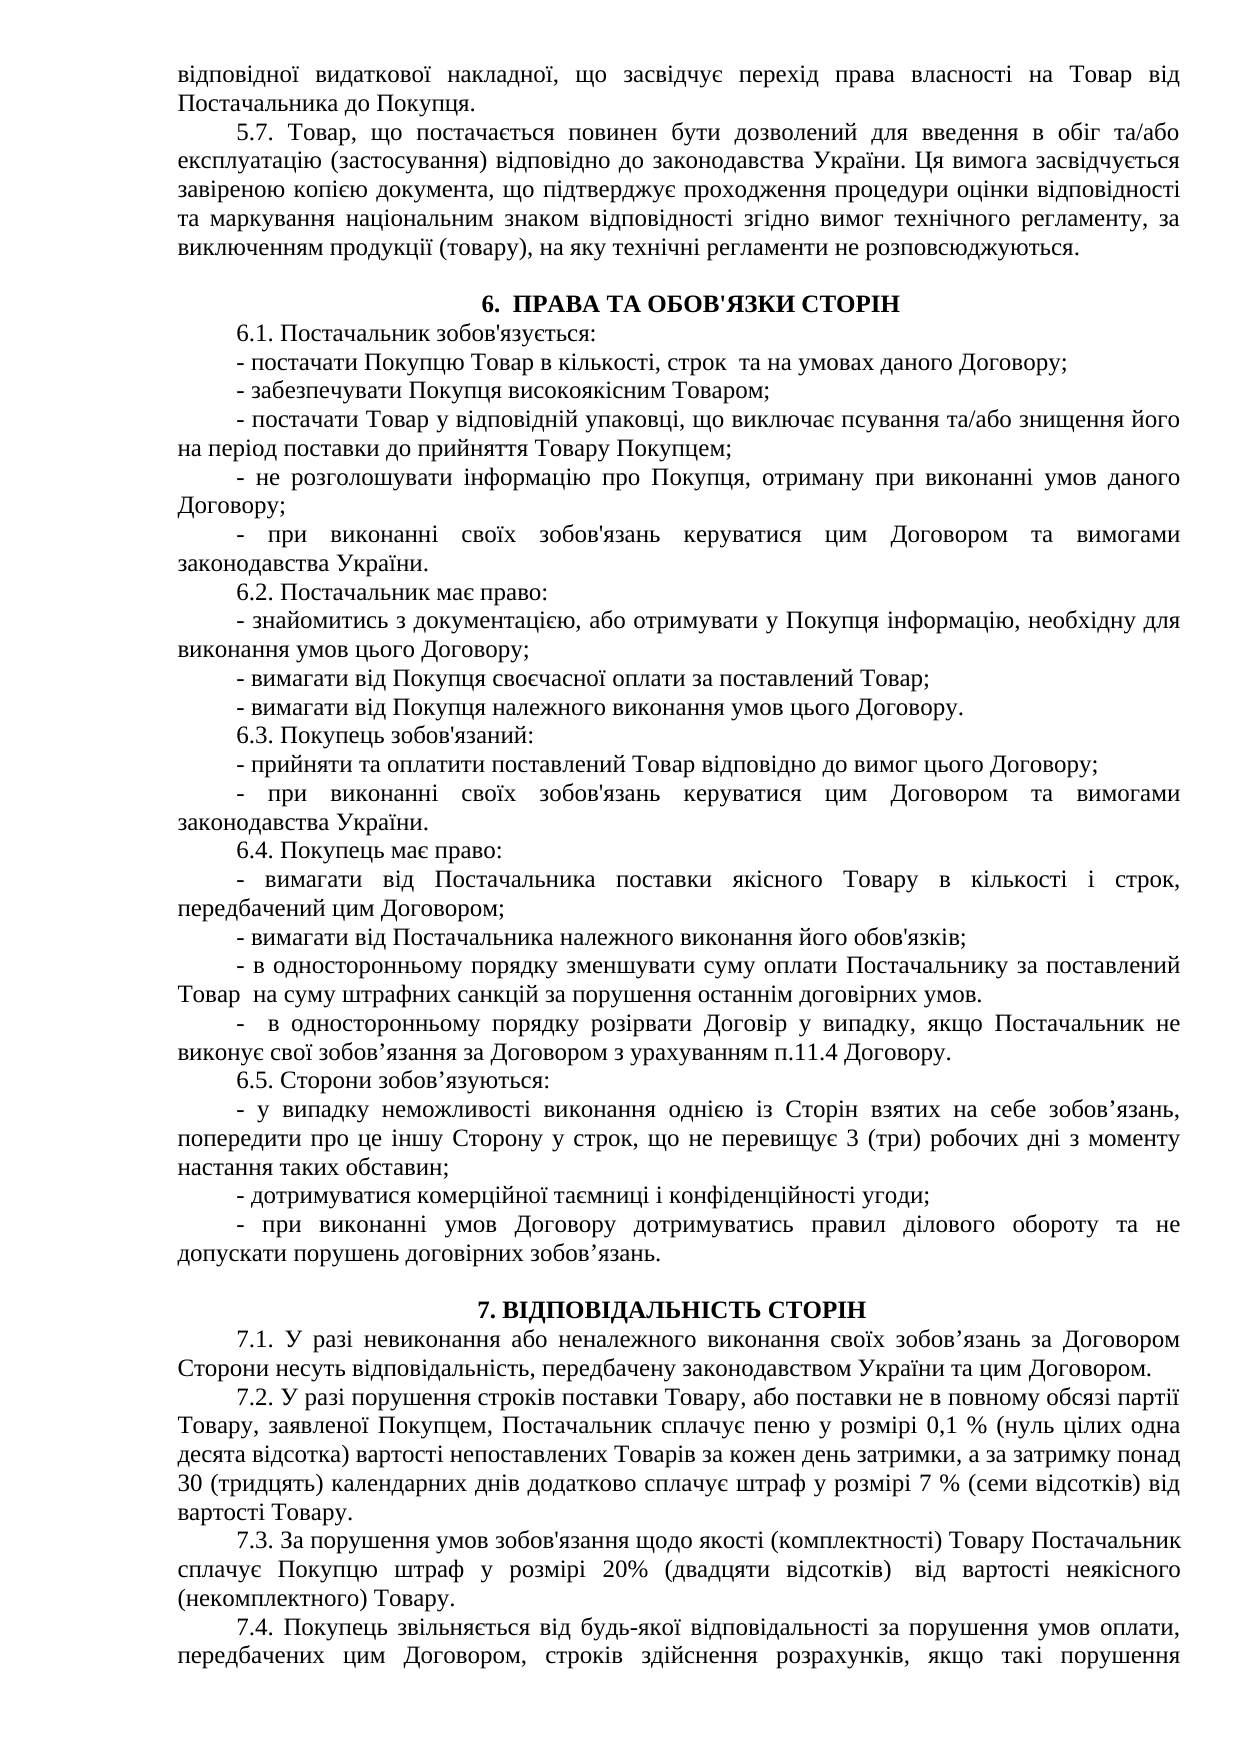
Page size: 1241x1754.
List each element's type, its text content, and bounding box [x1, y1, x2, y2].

text 5.7. Товар, що постачається повинен бути дозволений для введення в обіг та/або експлуатацію (застосування) відповідно до законодавства України. Ця вимога засвідчується завіреною копією документа, що підтверджує проходження процедури оцінки відповідності та маркування національним знаком відповідності згідно вимог технічного регламенту, за виключенням продукції (товару), на яку технічні регламенти не розповсюджуються. [177, 117, 1181, 260]
text 6. ПРАВА ТА ОБОВ'ЯЗКИ СТОРІН [215, 289, 1167, 318]
text - знайомитись з документацією, або отримувати у Покупця інформацію, необхідну для виконання умов цього Договору; [177, 605, 1181, 663]
text - вимагати від Постачальника поставки якісного Товару в кількості і строк, передбачений цим Договором; [177, 864, 1181, 922]
text - в односторонньому порядку зменшувати суму оплати Постачальнику за поставлений Товар на суму штрафних санкцій за порушення останнім договірних умов. [177, 950, 1181, 1008]
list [177, 1612, 1181, 1669]
text - при виконанні умов Договору дотримуватись правил ділового обороту та не допускати порушень договірних зобов’язань. [177, 1209, 1181, 1267]
text 6.2. Постачальник має право: [177, 577, 1181, 605]
list 7.3. За порушення умов зобов'язання щодо якості (комплектності) Товару Постачальник сплачує Покупцю штраф у розмірі 20% (двадцяти відсотків) від вартості неякісного (некомплектного) Товару. [177, 1525, 1181, 1612]
text 6.1. Постачальник зобов'язується: [177, 318, 1181, 347]
text - дотримуватися комерційної таємниці і конфіденційності угоди; [177, 1180, 1181, 1209]
text 6.5. Сторони зобов’язуються: [177, 1065, 1181, 1094]
text - прийняти та оплатити поставлений Товар відповідно до вимог цього Договору; [177, 749, 1181, 778]
text - вимагати від Постачальника належного виконання його обов'язків; [177, 922, 1181, 950]
text - вимагати від Покупця належного виконання умов цього Договору. [177, 692, 1181, 720]
text - не розголошувати інформацію про Покупця, отриману при виконанні умов даного Договору; [177, 462, 1181, 519]
text - при виконанні своїх зобов'язань керуватися цим Договором та вимогами законодавства України. [177, 519, 1181, 577]
text - постачати Покупцю Товар в кількості, строк та на умовах даного Договору; [177, 347, 1181, 375]
text - у випадку неможливості виконання однією із Сторін взятих на себе зобов’язань, попередити про це іншу Сторону у строк, що не перевищує 3 (три) робочих дні з моменту настання таких обставин; [177, 1094, 1181, 1180]
text 6.4. Покупець має право: [177, 835, 1181, 864]
text - в односторонньому порядку розірвати Договір у випадку, якщо Постачальник не виконує свої зобов’язання за Договором з урахуванням п.11.4 Договору. [177, 1008, 1181, 1065]
text - вимагати від Покупця своєчасної оплати за поставлений Товар; [177, 663, 1181, 692]
text - при виконанні своїх зобов'язань керуватися цим Договором та вимогами законодавства України. [177, 778, 1181, 835]
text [177, 59, 1181, 117]
text 7. ВІДПОВІДАЛЬНІСТЬ СТОРІН [177, 1295, 1167, 1324]
text 7.2. У разі порушення строків поставки Товару, або поставки не в повному обсязі партії Товару, заявленої Покупцем, Постачальник сплачує пеню у розмірі 0,1 % (нуль цілих одна десята відсотка) вартості непоставлених Товарів за кожен день затримки, а за затримку понад 30 (тридцять) календарних днів додатково сплачує штраф у розмірі 7 % (семи відсотків) від вартості Товару. [177, 1382, 1181, 1525]
text 6.3. Покупець зобов'язаний: [177, 720, 1181, 749]
text - постачати Товар у відповідній упаковці, що виключає псування та/або знищення його на період поставки до прийняття Товару Покупцем; [177, 404, 1181, 462]
list 7.1. У разі невиконання або неналежного виконання своїх зобов’язань за Договором Сторони несуть відповідальність, передбачену законодавством України та цим Договором. [177, 1324, 1181, 1382]
text - забезпечувати Покупця високоякісним Товаром; [177, 375, 1181, 404]
